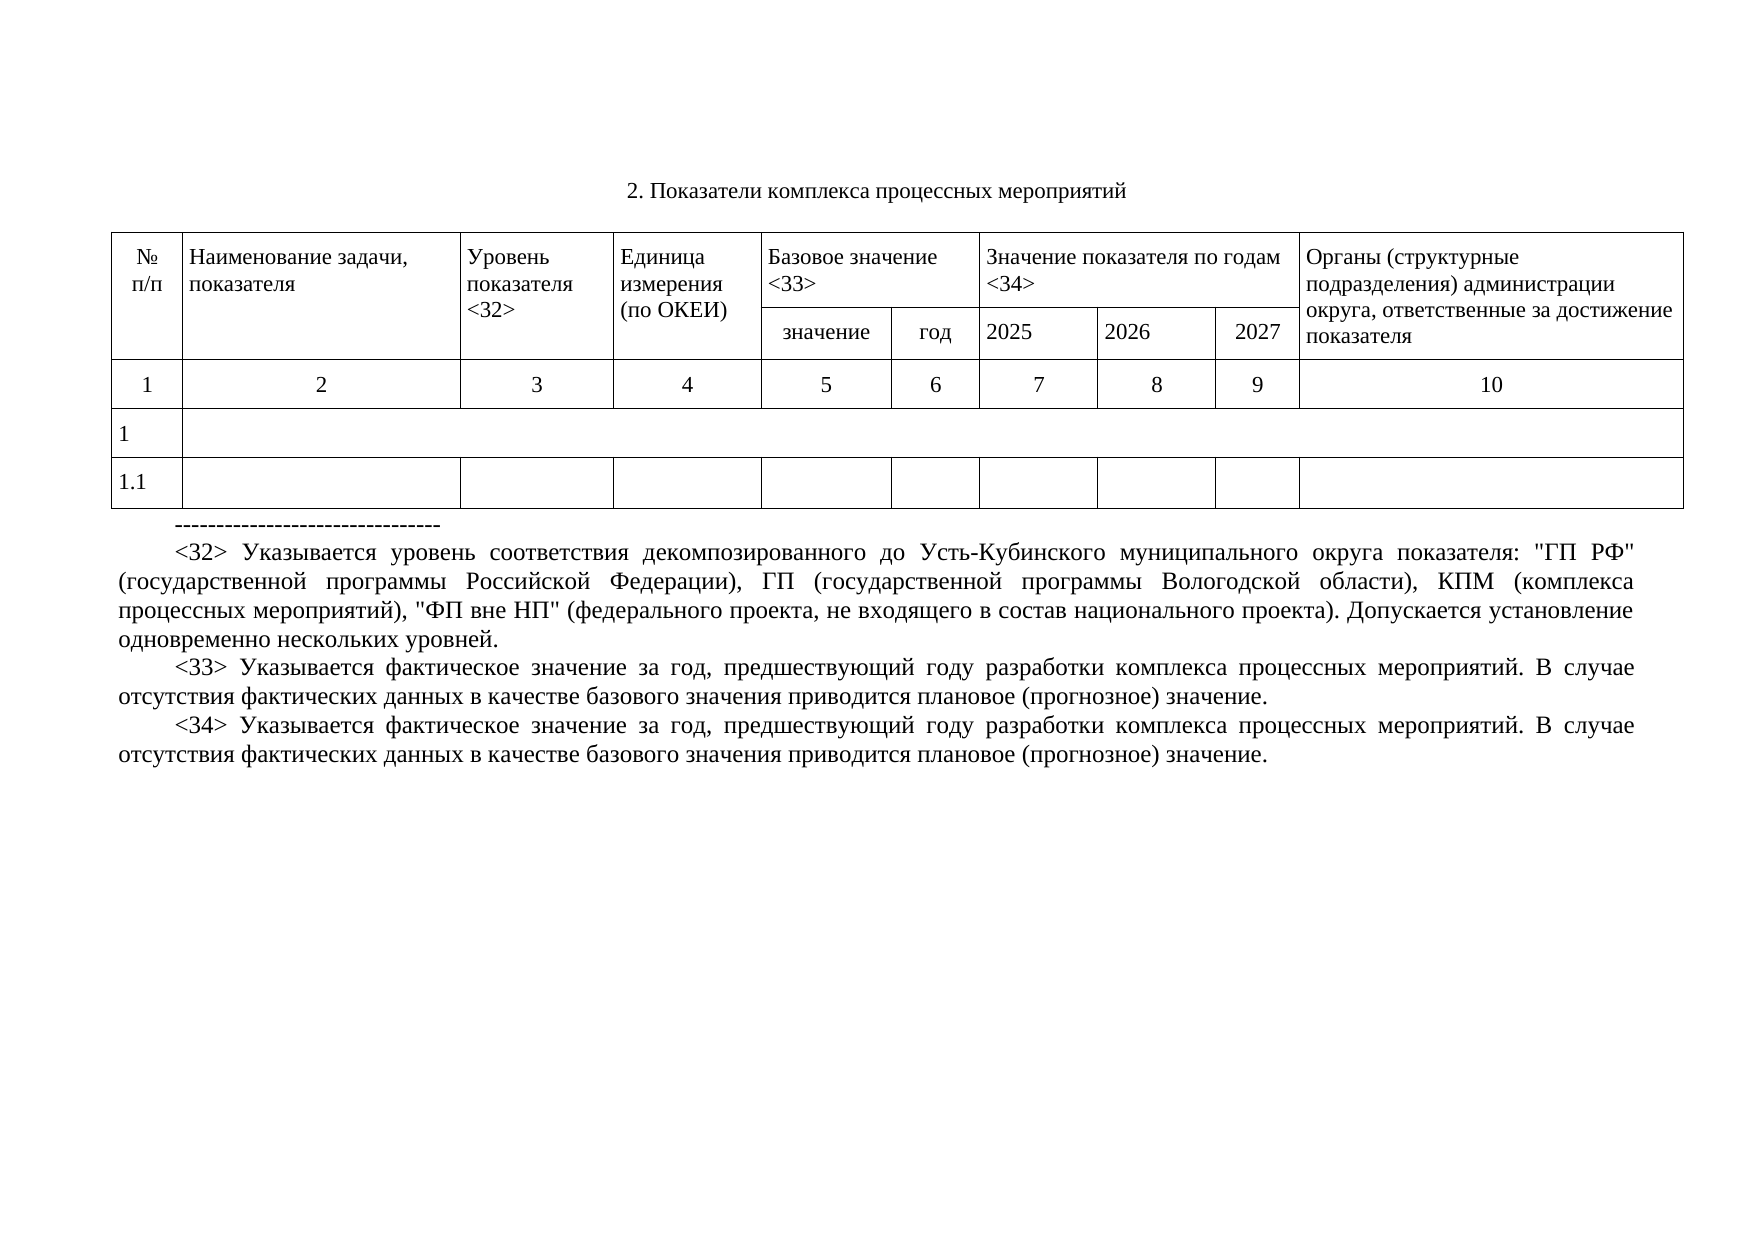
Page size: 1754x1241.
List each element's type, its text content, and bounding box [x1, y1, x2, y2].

text <34> Указывается фактическое значение за год, предшествующий году разработки комплекса процессных мероприятий. В случае отсутствия фактических данных в качестве базового значения приводится плановое (прогнозное) значение. [118, 710, 1636, 767]
table_header Уровень показателя <32> [461, 233, 613, 359]
table_cell [980, 458, 1097, 508]
table_header Органы (структурные подразделения) администрации округа, ответственные за достижение показателя [1300, 233, 1683, 359]
table_cell 1.1 [112, 458, 182, 508]
table_cell 7 [980, 360, 1097, 408]
table_cell 2026 [1098, 308, 1215, 359]
text 2. Показатели комплекса процессных мероприятий [118, 177, 1636, 203]
table_cell [183, 409, 1683, 457]
table_cell 2025 [980, 308, 1097, 359]
table_cell 4 [614, 360, 761, 408]
table_cell [1216, 458, 1299, 508]
table_cell [762, 458, 891, 508]
table_header Значение показателя по годам <34> [980, 233, 1299, 307]
table_cell 9 [1216, 360, 1299, 408]
table_header Наименование задачи, показателя [183, 233, 460, 359]
text <33> Указывается фактическое значение за год, предшествующий году разработки комплекса процессных мероприятий. В случае отсутствия фактических данных в качестве базового значения приводится плановое (прогнозное) значение. [118, 652, 1636, 710]
table_cell [614, 458, 761, 508]
table_cell 2027 [1216, 308, 1299, 359]
table_cell 2 [183, 360, 460, 408]
table_header Базовое значение <33> [762, 233, 979, 307]
table_cell [1300, 458, 1683, 508]
text -------------------------------- [118, 509, 1636, 537]
table_cell [183, 458, 460, 508]
table_cell 3 [461, 360, 613, 408]
table_cell [892, 458, 979, 508]
table_cell значение [762, 308, 891, 359]
table_cell 6 [892, 360, 979, 408]
table_header № п/п [112, 233, 182, 359]
table_cell год [892, 308, 979, 359]
table_cell 10 [1300, 360, 1683, 408]
table_header Единица измерения (по ОКЕИ) [614, 233, 761, 359]
table_cell [461, 458, 613, 508]
text <32> Указывается уровень соответствия декомпозированного до Усть-Кубинского муниципального округа показателя: "ГП РФ" (государственной программы Российской Федерации), ГП (государственной программы Вологодской области), КПМ (комплекса процессных мероприятий), "ФП вне НП" (федерального проекта, не входящего в состав национального проекта). Допускается установление одновременно нескольких уровней. [118, 537, 1636, 652]
table_cell [1098, 458, 1215, 508]
table_cell 8 [1098, 360, 1215, 408]
table_cell 5 [762, 360, 891, 408]
table_cell 1 [112, 409, 182, 457]
table_cell 1 [112, 360, 182, 408]
